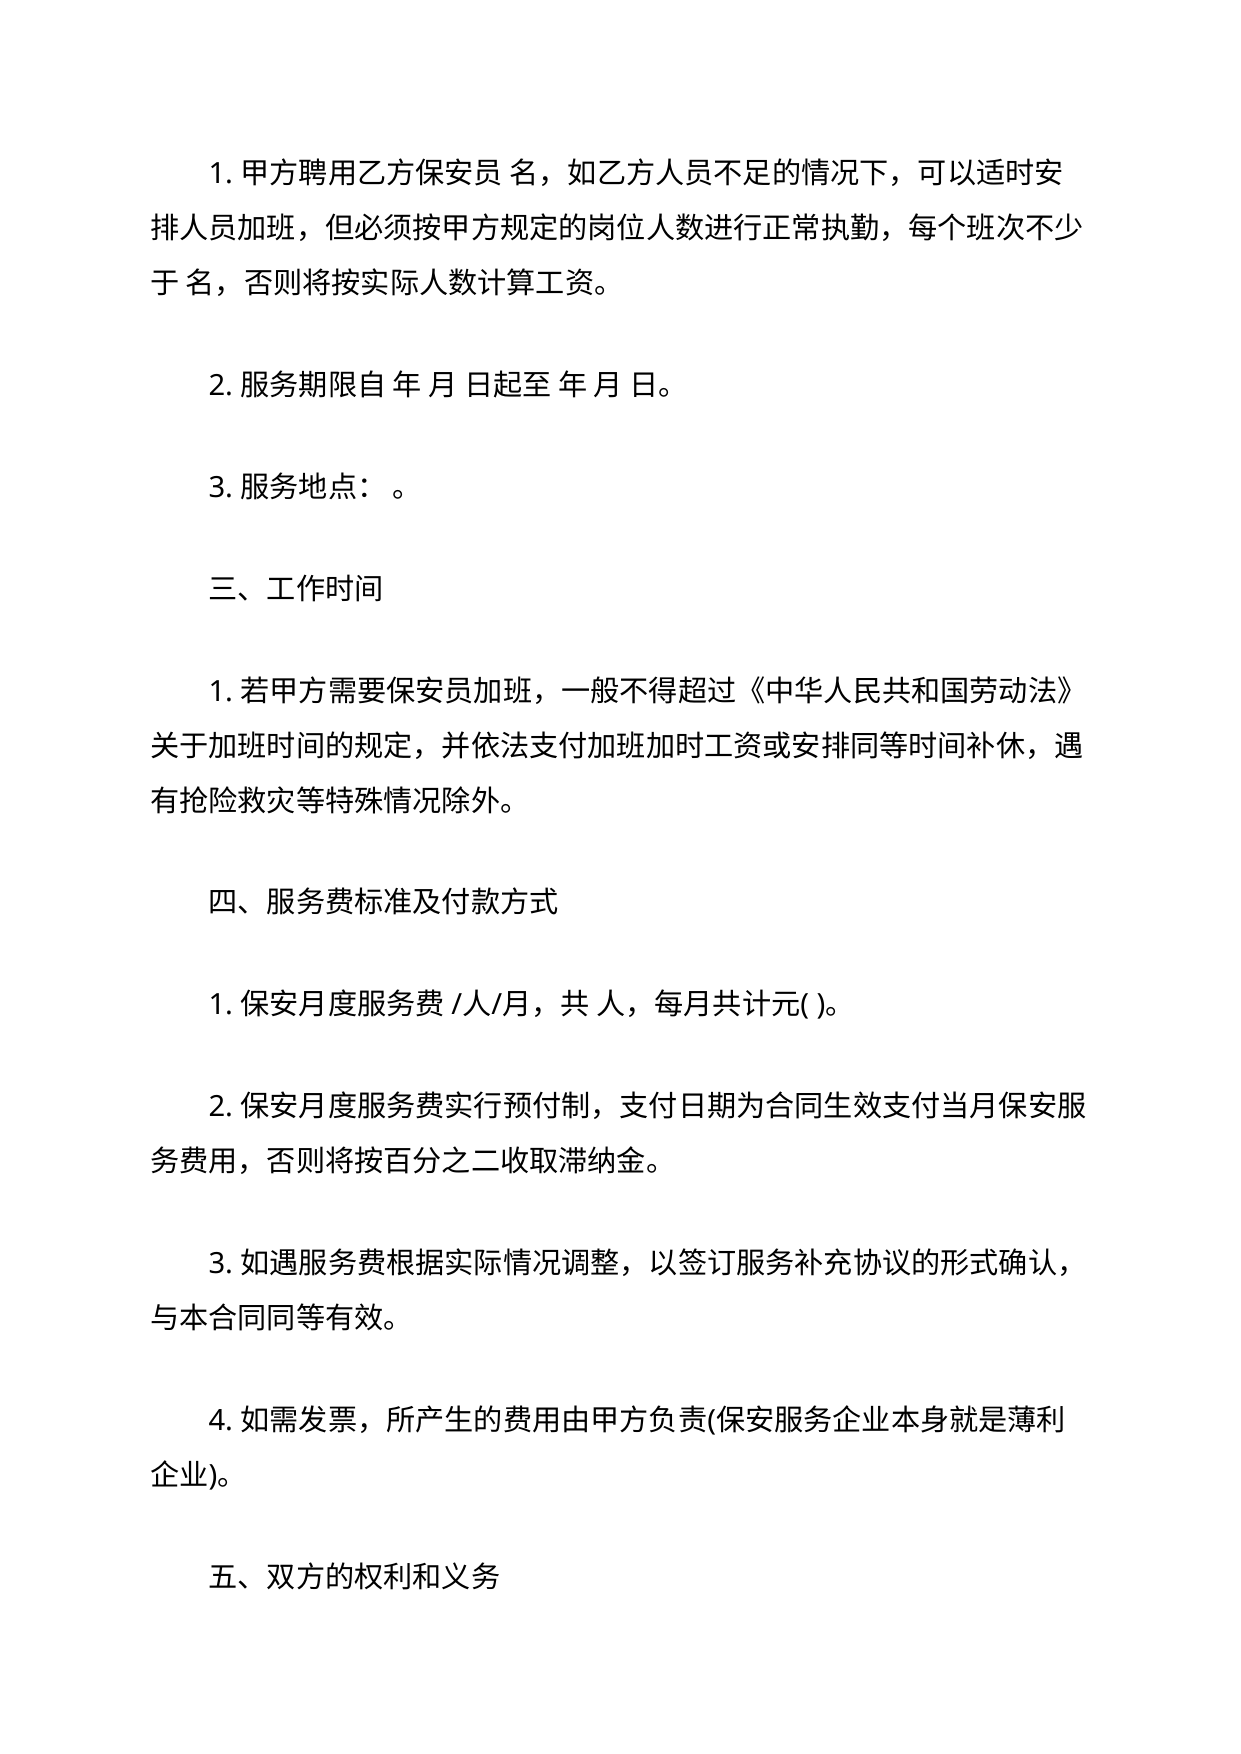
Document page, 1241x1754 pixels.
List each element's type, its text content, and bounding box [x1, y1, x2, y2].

text 4. 如需发票，所产生的费用由甲方负责(保安服务企业本身就是薄利企业)。 [150, 1396, 1090, 1494]
text 五、双方的权利和义务 [150, 1553, 1090, 1596]
text 3. 服务地点： 。 [150, 464, 1090, 506]
text 1. 甲方聘用乙方保安员 名，如乙方人员不足的情况下，可以适时安排人员加班，但必须按甲方规定的岗位人数进行正常执勤，每个班次不少于 名，否则将按实际人数计算工资。 [150, 150, 1090, 302]
text 四、服务费标准及付款方式 [150, 879, 1090, 921]
text 3. 如遇服务费根据实际情况调整，以签订服务补充协议的形式确认，与本合同同等有效。 [150, 1239, 1090, 1337]
text 三、工作时间 [150, 566, 1090, 608]
text 1. 保安月度服务费 /人/月，共 人，每月共计元( )。 [150, 981, 1090, 1023]
text 2. 保安月度服务费实行预付制，支付日期为合同生效支付当月保安服务费用，否则将按百分之二收取滞纳金。 [150, 1083, 1090, 1180]
text 2. 服务期限自 年 月 日起至 年 月 日。 [150, 362, 1090, 404]
text 1. 若甲方需要保安员加班，一般不得超过《中华人民共和国劳动法》关于加班时间的规定，并依法支付加班加时工资或安排同等时间补休，遇有抢险救灾等特殊情况除外。 [150, 667, 1090, 819]
